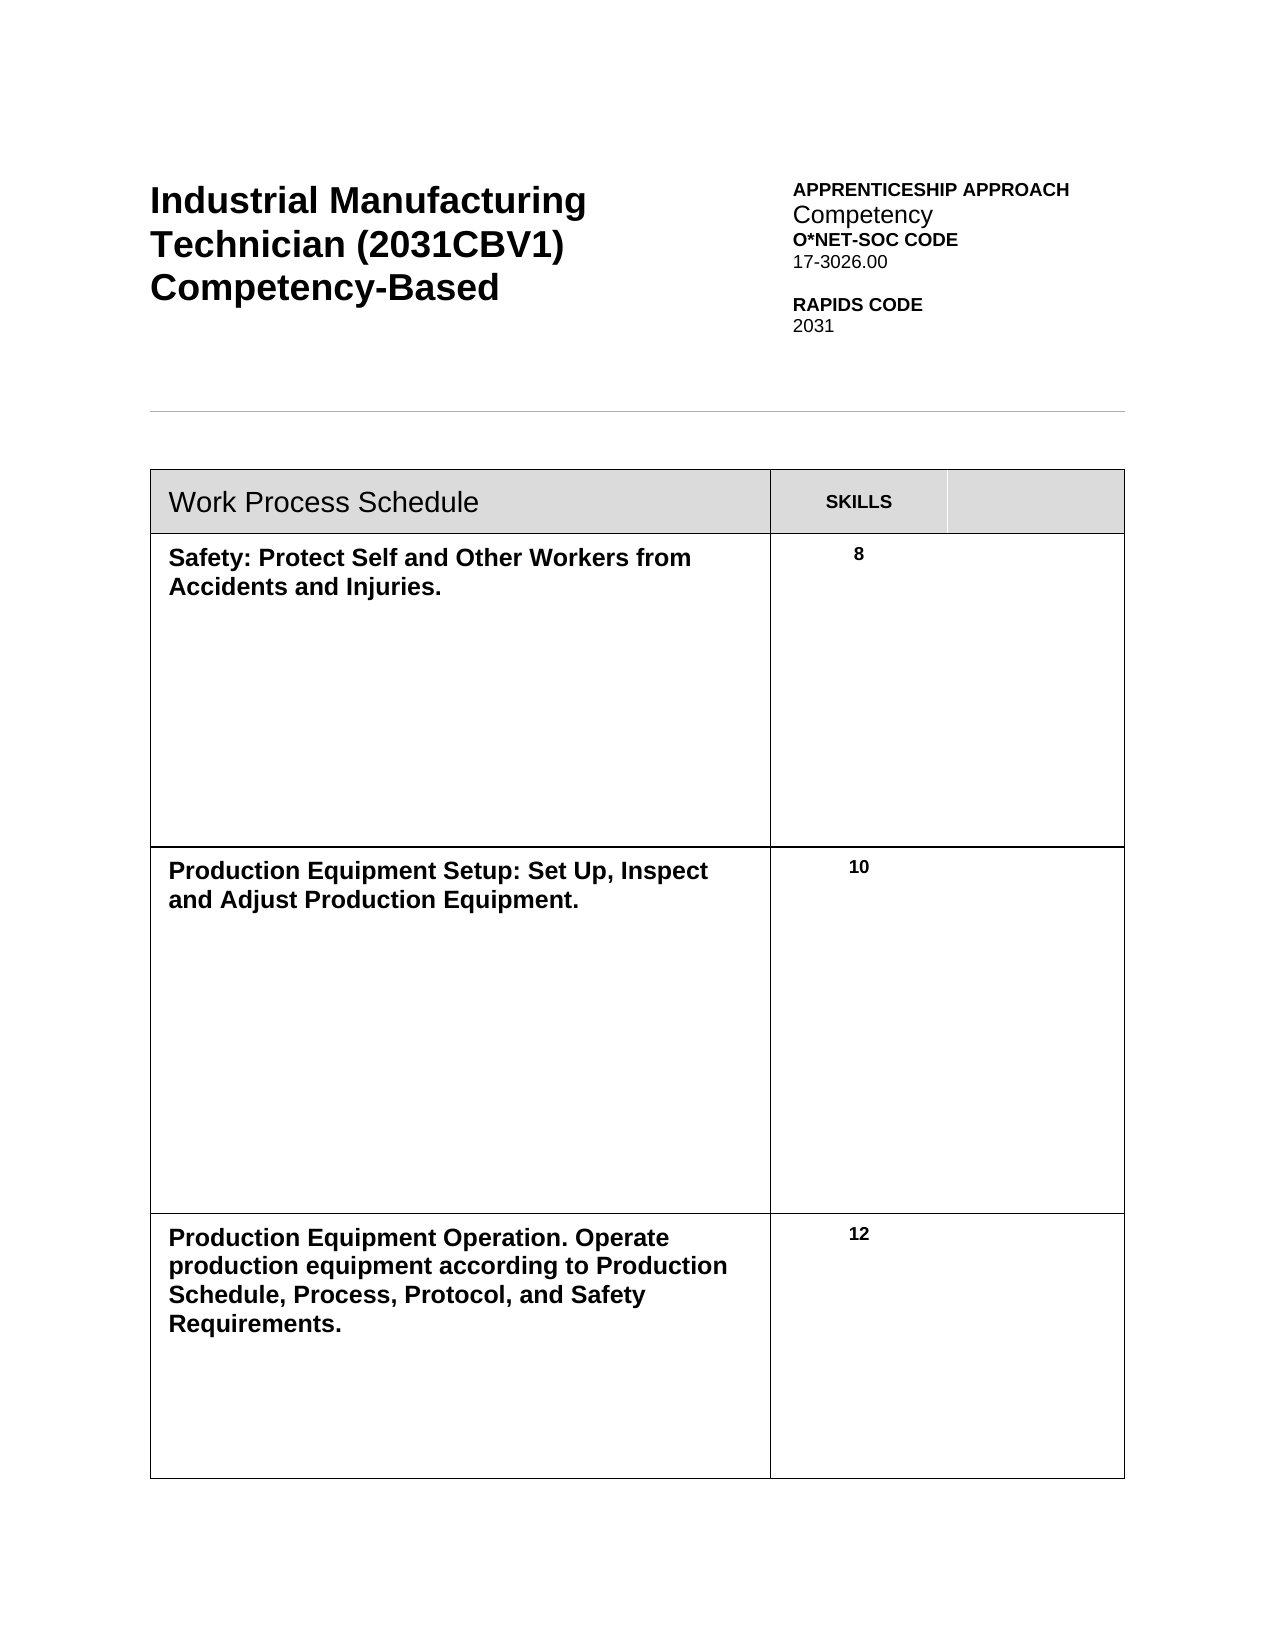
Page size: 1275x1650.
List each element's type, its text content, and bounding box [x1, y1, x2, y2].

text 17-3026.00 [793, 251, 1125, 272]
table_cell Production Equipment Setup: Set Up, Inspect and Adjust Production Equipment. Perform mechanical set-up per employer’s Standard Operating Procedure, and equipment manufacturer’s specifications. Read and interpret production orders. Plan and identify set-up requirements. Use appropriate hand and power tools. Select tools and materials. Assemble equipment. Inspect, test and verify set-up. Adjust production equipment to meet and maintain production specifications. Notify appropriate individual of potential problems with equipment or machine function, need for routine maintenance, or concerns about unusual sounds, vibrations, smells, or production errors. Read and understand job specifications. [151, 848, 770, 1213]
table_header [948, 470, 1124, 533]
text Competency [793, 200, 1125, 229]
table_cell [948, 534, 1124, 846]
table_header Work Process Schedule [151, 470, 770, 533]
table_cell 10 [771, 848, 947, 1213]
table_header SKILLS [771, 470, 947, 533]
table_cell 8 [771, 534, 947, 846]
text O*NET-SOC CODE [793, 229, 1125, 251]
table_cell [948, 1214, 1124, 1478]
text 2031 [793, 315, 1125, 337]
text RAPIDS CODE [793, 294, 1125, 315]
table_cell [151, 1214, 770, 1478]
table_cell 12 [771, 1214, 947, 1478]
text Industrial Manufacturing Technician (2031CBV1) Competency-Based [150, 179, 719, 308]
table_cell [948, 848, 1124, 1213]
table_cell Safety: Protect Self and Other Workers from Accidents and Injuries. Learn and follow workplace and safety procedures and policies, including the consistent and proper use of protective clothing and personal safety devices. Adhere to Occupational Safety and Health Administration (OSHA) General Industry safety standards, including all applicable regulations, policies, and procedures for health, emergency, and environmental compliance. Maintain a clean and orderly workplace, storing chemicals and corrosive or combustible materials properly and disposing of waste products according to company policies and local/federal laws and regulations. Use, store, and maintain hand-tools properly to eliminate trip hazards, injury, electrocution, or damage. Lift supplies and materials using proper body mechanics and assistive devices, such as hoists, lifts, forklifts, and straps. Report and respond promptly, safely, and appropriately to emergency or hazardous situations and troubleshoot any issues that may arise. Use lock-out/tag-out procedures when working with appropriate tools and equipment. Adhere to Manufacturing environment protocol such as contaminant-free manufacturing, and cleanroom protocol where applicable. [151, 534, 770, 846]
text APPRENTICESHIP APPROACH [793, 179, 1125, 200]
